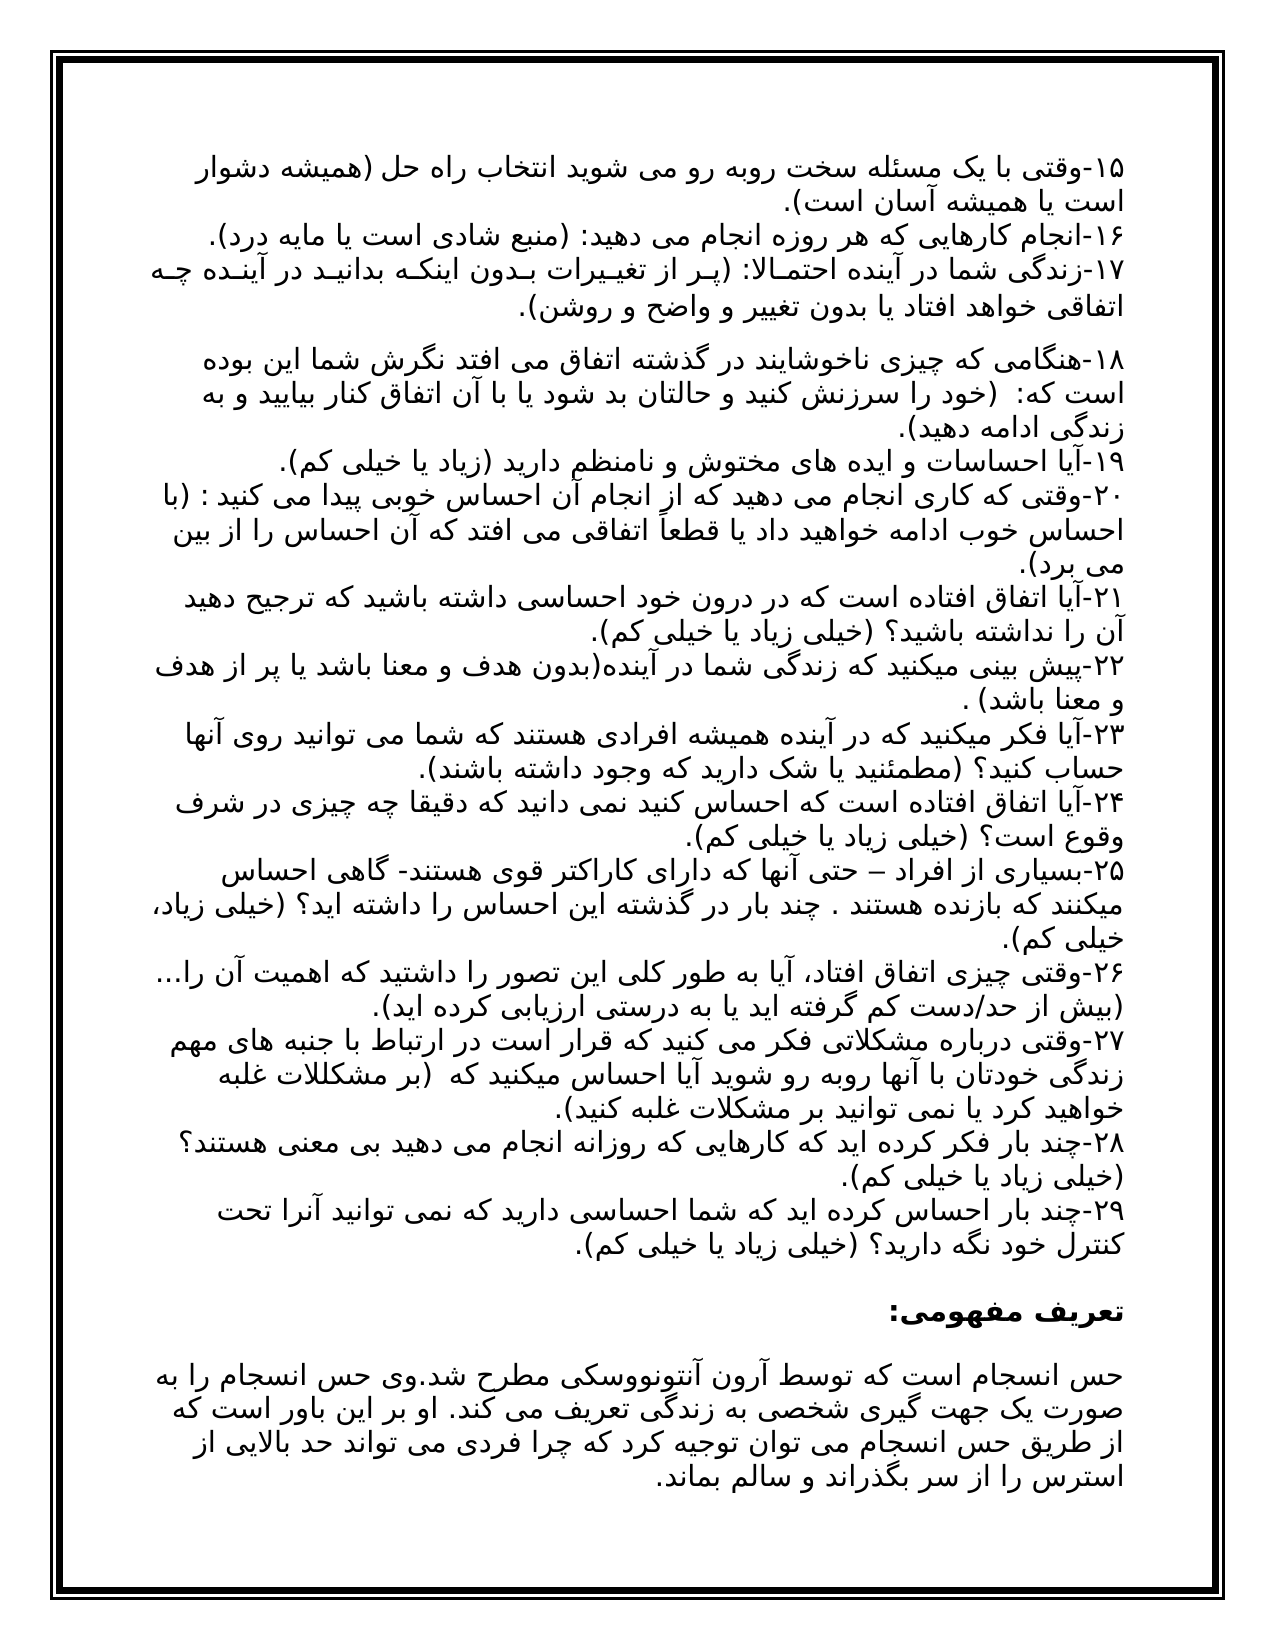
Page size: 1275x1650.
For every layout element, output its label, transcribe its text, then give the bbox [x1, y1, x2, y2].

text ۲۷-وقتی درباره مشکلاتی فکر می کنید که قرار است در ارتباط با جنبه های مهم زندگی خودتان با آنها روبه رو شوید آیا احساس میکنید که (بر مشکللات غلبه خواهید کرد یا نمی توانید بر مشکلات غلبه کنید). [150, 1023, 1125, 1125]
text ۲۱-آیا اتفاق افتاده است که در درون خود احساسی داشته باشید که ترجیح دهید آن را نداشته باشید؟ (خیلی زیاد یا خیلی کم). [150, 581, 1125, 649]
text ۱۶-انجام کارهایی که هر روزه انجام می دهید: (منبع شادی است یا مایه درد). [150, 218, 1125, 252]
text ۲۹-چند بار احساس کرده اید که شما احساسی دارید که نمی توانید آنرا تحت کنترل خود نگه دارید؟ (خیلی زیاد یا خیلی کم). [150, 1193, 1125, 1261]
text ۲۴-آیا اتفاق افتاده است که احساس کنید نمی دانید که دقیقا چه چیزی در شرف وقوع است؟ (خیلی زیاد یا خیلی کم). [150, 785, 1125, 853]
text تعریف مفهومی: [150, 1295, 1125, 1329]
text ۲۲-پیش بینی میکنید که زندگی شما در آینده(بدون هدف و معنا باشد یا پر از هدف و معنا باشد) . [150, 649, 1125, 717]
text ۲۳-آیا فکر میکنید که در آینده همیشه افرادی هستند که شما می توانید روی آنها حساب کنید؟ (مطمئنید یا شک دارید که وجود داشته باشند). [150, 717, 1125, 785]
text ۱۹-آیا احساسات و ایده های مختوش و نامنظم دارید (زیاد یا خیلی کم). [150, 444, 1125, 478]
text ۲۸-چند بار فکر کرده اید که کارهایی که روزانه انجام می دهید بی معنی هستند؟ (خیلی زیاد یا خیلی کم). [150, 1125, 1125, 1193]
text ۲۰-وقتی که کاری انجام می دهید که از انجام آن احساس خوبی پیدا می کنید : (با احساس خوب ادامه خواهید داد یا قطعاً اتفاقی می افتد که آن احساس را از بین می برد). [150, 478, 1125, 581]
text ۲۵-بسیاری از افراد – حتی آنها که دارای کاراکتر قوی هستند- گاهی احساس میکنند که بازنده هستند . چند بار در گذشته این احساس را داشته اید؟ (خیلی زیاد، خیلی کم). [150, 853, 1125, 955]
text ۱۷-زندگی شما در آینده احتمالا: (پر از تغییرات بدون اینکه بدانید در آینده چه اتفاقی خواهد افتاد یا بدون تغییر و واضح و روشن). [150, 252, 1125, 323]
text ۲۶-وقتی چیزی اتفاق افتاد، آیا به طور کلی این تصور را داشتید که اهمیت آن را... (بیش از حد/دست کم گرفته اید یا به درستی ارزیابی کرده اید). [150, 955, 1125, 1023]
text ۱۸-هنگامی که چیزی ناخوشایند در گذشته اتفاق می افتد نگرش شما این بوده است که: (خود را سرزنش کنید و حالتان بد شود یا با آن اتفاق کنار بیایید و به زندگی ادامه دهید). [150, 342, 1125, 444]
text ۱۵-وقتی با یک مسئله سخت روبه رو می شوید انتخاب راه حل (همیشه دشوار است یا همیشه آسان است). [150, 150, 1125, 218]
text حس انسجام است که توسط آرون آنتونووسکی مطرح شد.وی حس انسجام را به صورت یک جهت گیری شخصی به زندگی تعریف می کند. او بر این باور است که از طریق حس انسجام می توان توجیه کرد که چرا فردی می تواند حد بالایی از استرس را از سر بگذراند و سالم بماند. [150, 1358, 1125, 1494]
